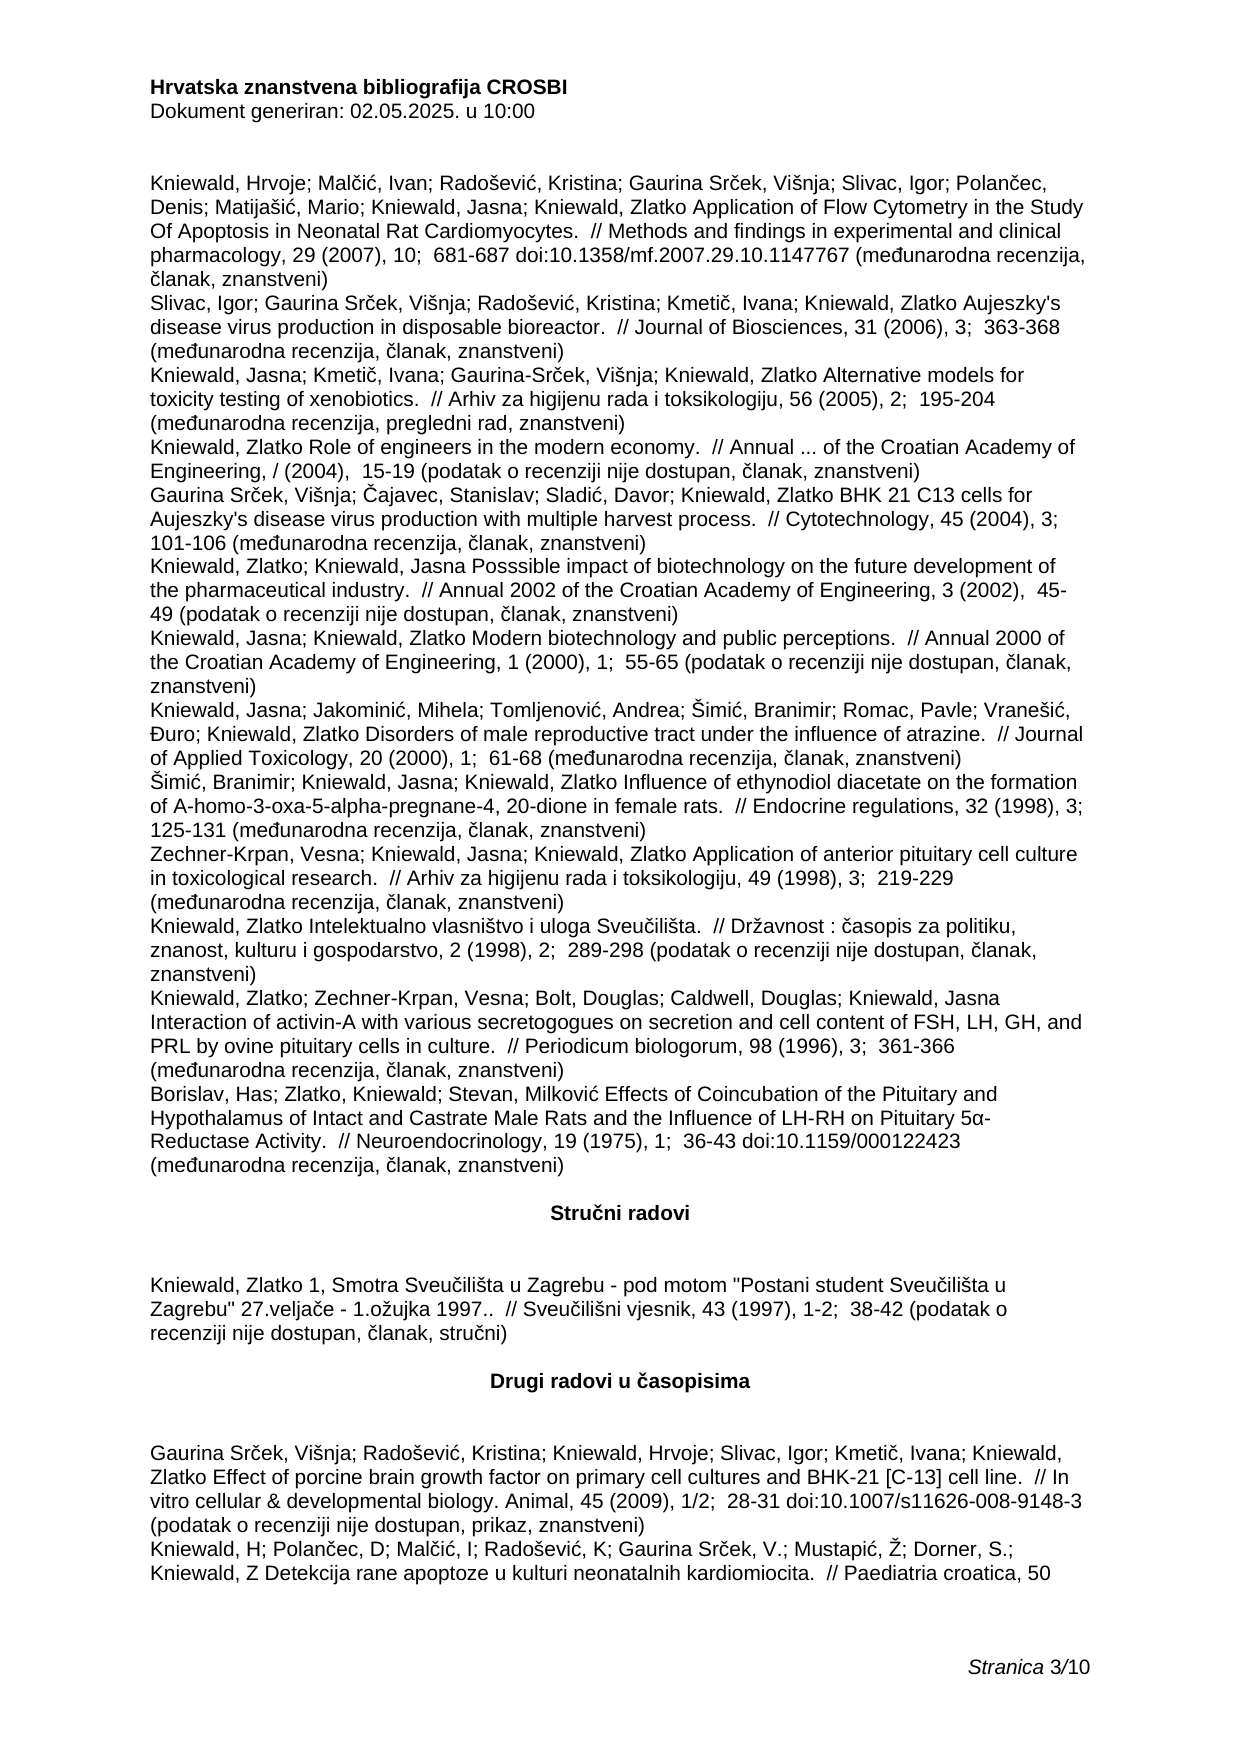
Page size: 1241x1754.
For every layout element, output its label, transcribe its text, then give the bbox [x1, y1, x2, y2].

text Kniewald, Jasna; Kniewald, Zlatko [150, 626, 1090, 698]
text Kniewald, Hrvoje; Malčić, Ivan; Radošević, Kristina; Gaurina Srček, Višnja; Slivac, Igor; Polančec, Denis; Matijašić, Mario; Kniewald, Jasna; Kniewald, Zlatko [150, 171, 1090, 291]
text Slivac, Igor; Gaurina Srček, Višnja; Radošević, Kristina; Kmetič, Ivana; Kniewald, Zlatko [150, 291, 1090, 363]
text Kniewald, Jasna; Kmetič, Ivana; Gaurina-Srček, Višnja; Kniewald, Zlatko [150, 363, 1090, 434]
text Gaurina Srček, Višnja; Čajavec, Stanislav; Sladić, Davor; Kniewald, Zlatko [150, 482, 1090, 554]
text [150, 1537, 1090, 1584]
text Gaurina Srček, Višnja; Radošević, Kristina; Kniewald, Hrvoje; Slivac, Igor; Kmetič, Ivana; Kniewald, Zlatko [150, 1441, 1090, 1537]
text Kniewald, Zlatko [150, 914, 1090, 986]
text Borislav, Has; Zlatko, Kniewald; Stevan, Milković [150, 1081, 1090, 1177]
subtitle Stručni radovi [150, 1201, 1090, 1225]
text Kniewald, Zlatko [150, 434, 1090, 482]
subtitle Drugi radovi u časopisima [150, 1369, 1090, 1393]
text Kniewald, Jasna; Jakominić, Mihela; Tomljenović, Andrea; Šimić, Branimir; Romac, Pavle; Vranešić, Đuro; Kniewald, Zlatko [150, 698, 1090, 770]
text Kniewald, Zlatko; Kniewald, Jasna [150, 554, 1090, 626]
text Kniewald, Zlatko [150, 1273, 1090, 1345]
text Šimić, Branimir; Kniewald, Jasna; Kniewald, Zlatko [150, 770, 1090, 842]
text Zechner-Krpan, Vesna; Kniewald, Jasna; Kniewald, Zlatko [150, 842, 1090, 914]
text Kniewald, Zlatko; Zechner-Krpan, Vesna; Bolt, Douglas; Caldwell, Douglas; Kniewald, Jasna [150, 986, 1090, 1081]
